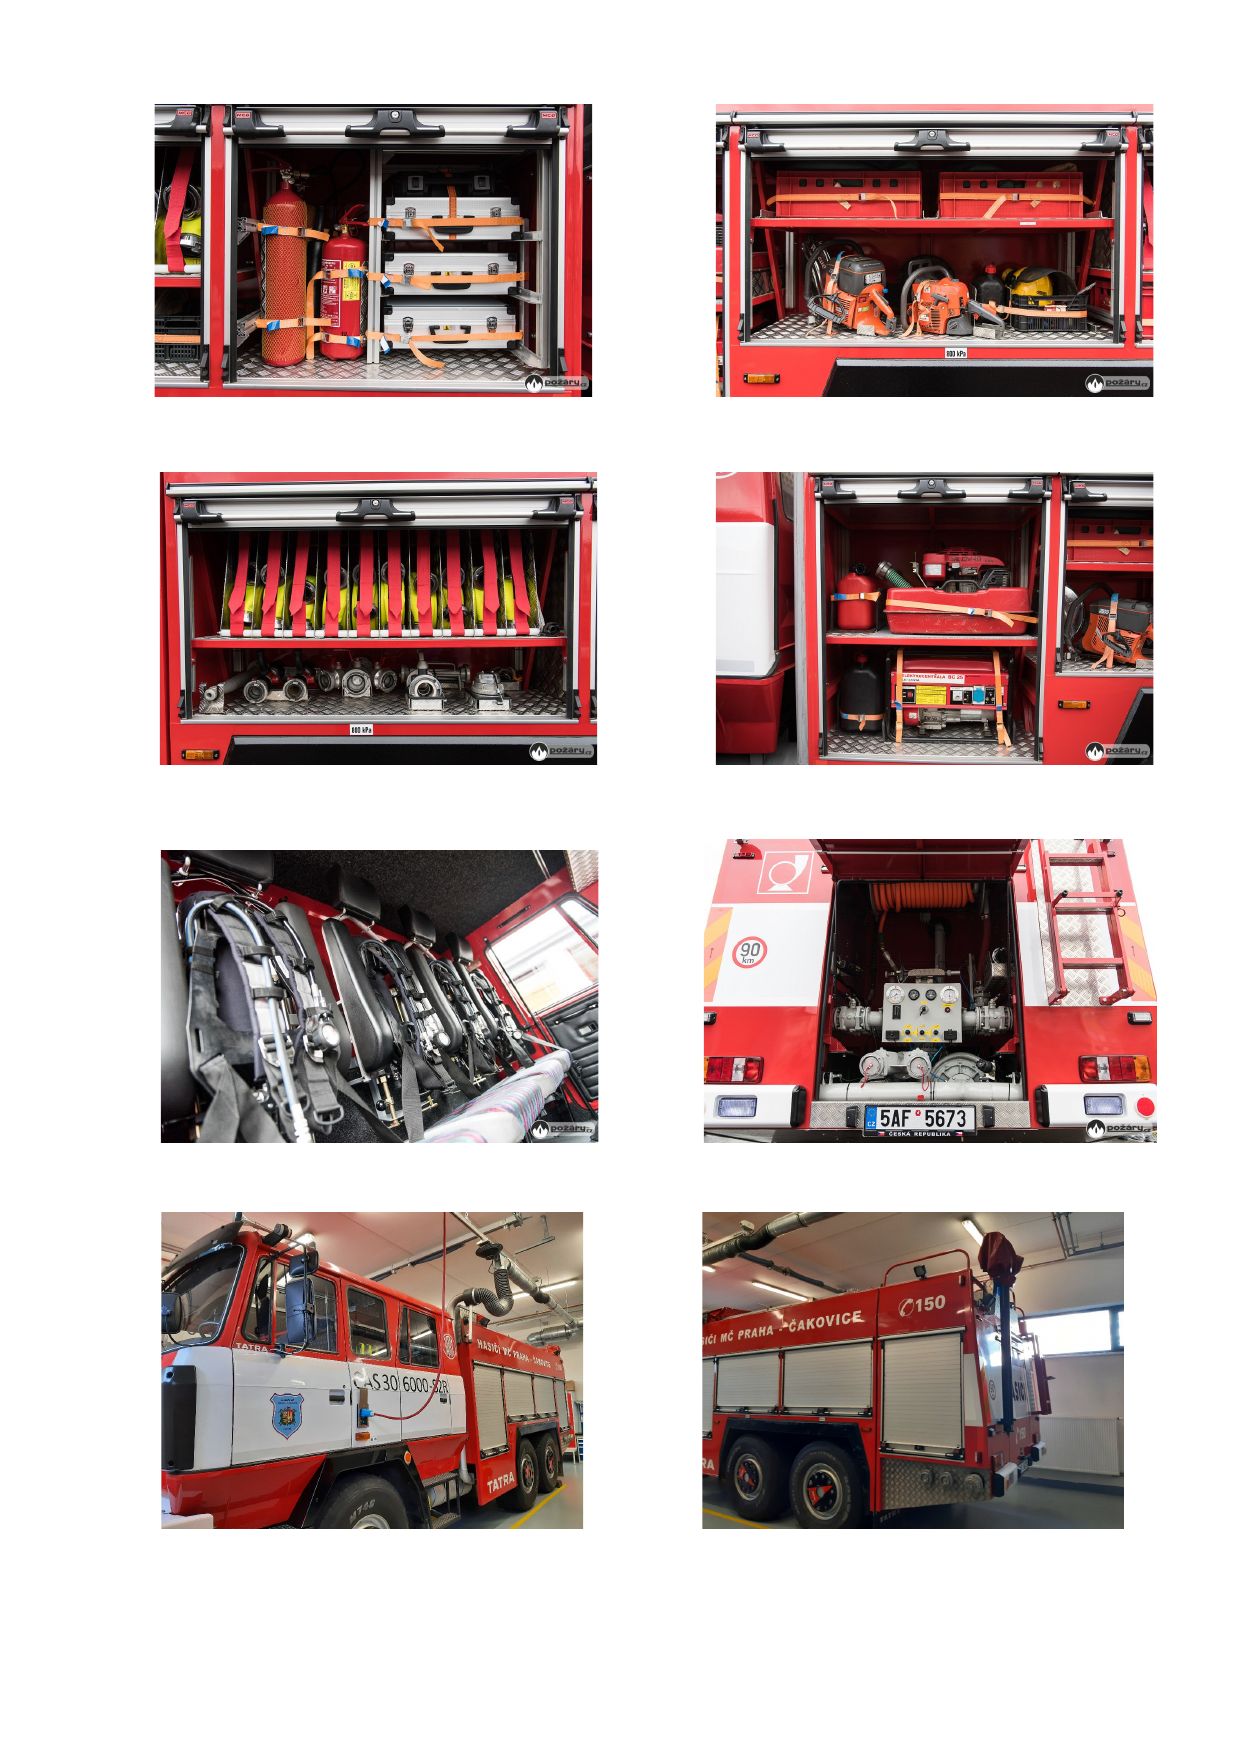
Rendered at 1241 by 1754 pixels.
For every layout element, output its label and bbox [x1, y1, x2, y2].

picture [702, 1212, 1124, 1529]
picture [715, 104, 1154, 397]
picture [159, 472, 598, 765]
picture [703, 839, 1157, 1143]
picture [154, 104, 593, 397]
picture [715, 472, 1154, 765]
picture [161, 1212, 584, 1529]
picture [160, 850, 599, 1143]
